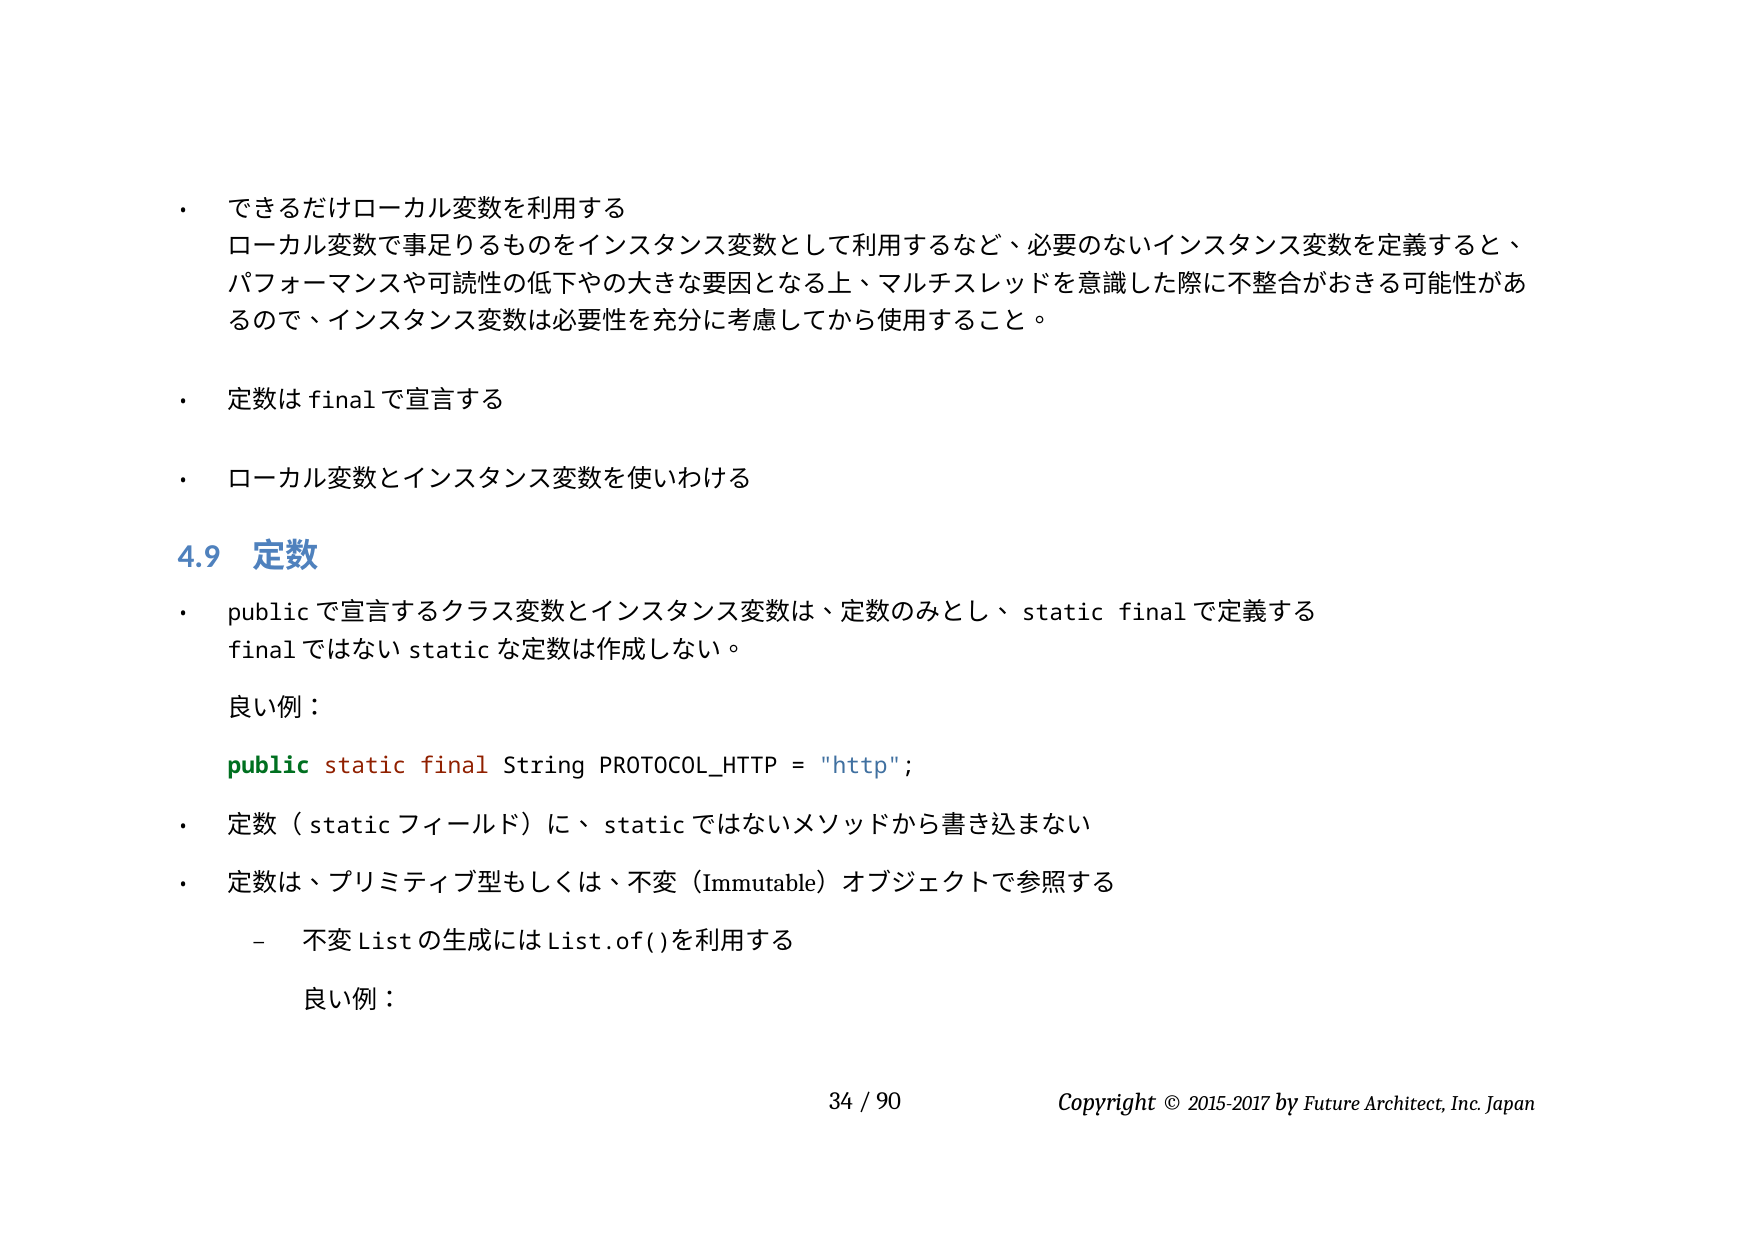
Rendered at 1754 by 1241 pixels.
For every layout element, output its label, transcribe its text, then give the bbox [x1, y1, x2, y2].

list 定数は、プリミティブ型もしくは、不変（Immutable）オブジェクトで参照する [177, 863, 1547, 901]
list 良い例： [177, 688, 1547, 726]
list 不変Listの生成にはList.of()を利用する [252, 921, 1547, 959]
list 良い例： [252, 980, 1547, 1017]
list ローカル変数とインスタンス変数を使いわける [177, 459, 1547, 496]
list public static final String PROTOCOL_HTTP = "http"; [177, 746, 1547, 784]
subtitle 定数 [177, 517, 1547, 592]
list 定数はfinalで宣言する [177, 380, 1547, 455]
list 定数（ static フィールド）に、 static ではないメソッドから書き込まない [177, 805, 1547, 842]
list public で宣言するクラス変数とインスタンス変数は、定数のみとし、 static final で定義する final ではない static な定数は作成しない。 [177, 592, 1547, 667]
list できるだけローカル変数を利用する ローカル変数で事足りるものをインスタンス変数として利用するなど、必要のないインスタンス変数を定義すると、パフォーマンスや可読性の低下やの大きな要因となる上、マルチスレッドを意識した際に不整合がおきる可能性があるので、インスタンス変数は必要性を充分に考慮してから使用すること。 [177, 189, 1547, 376]
